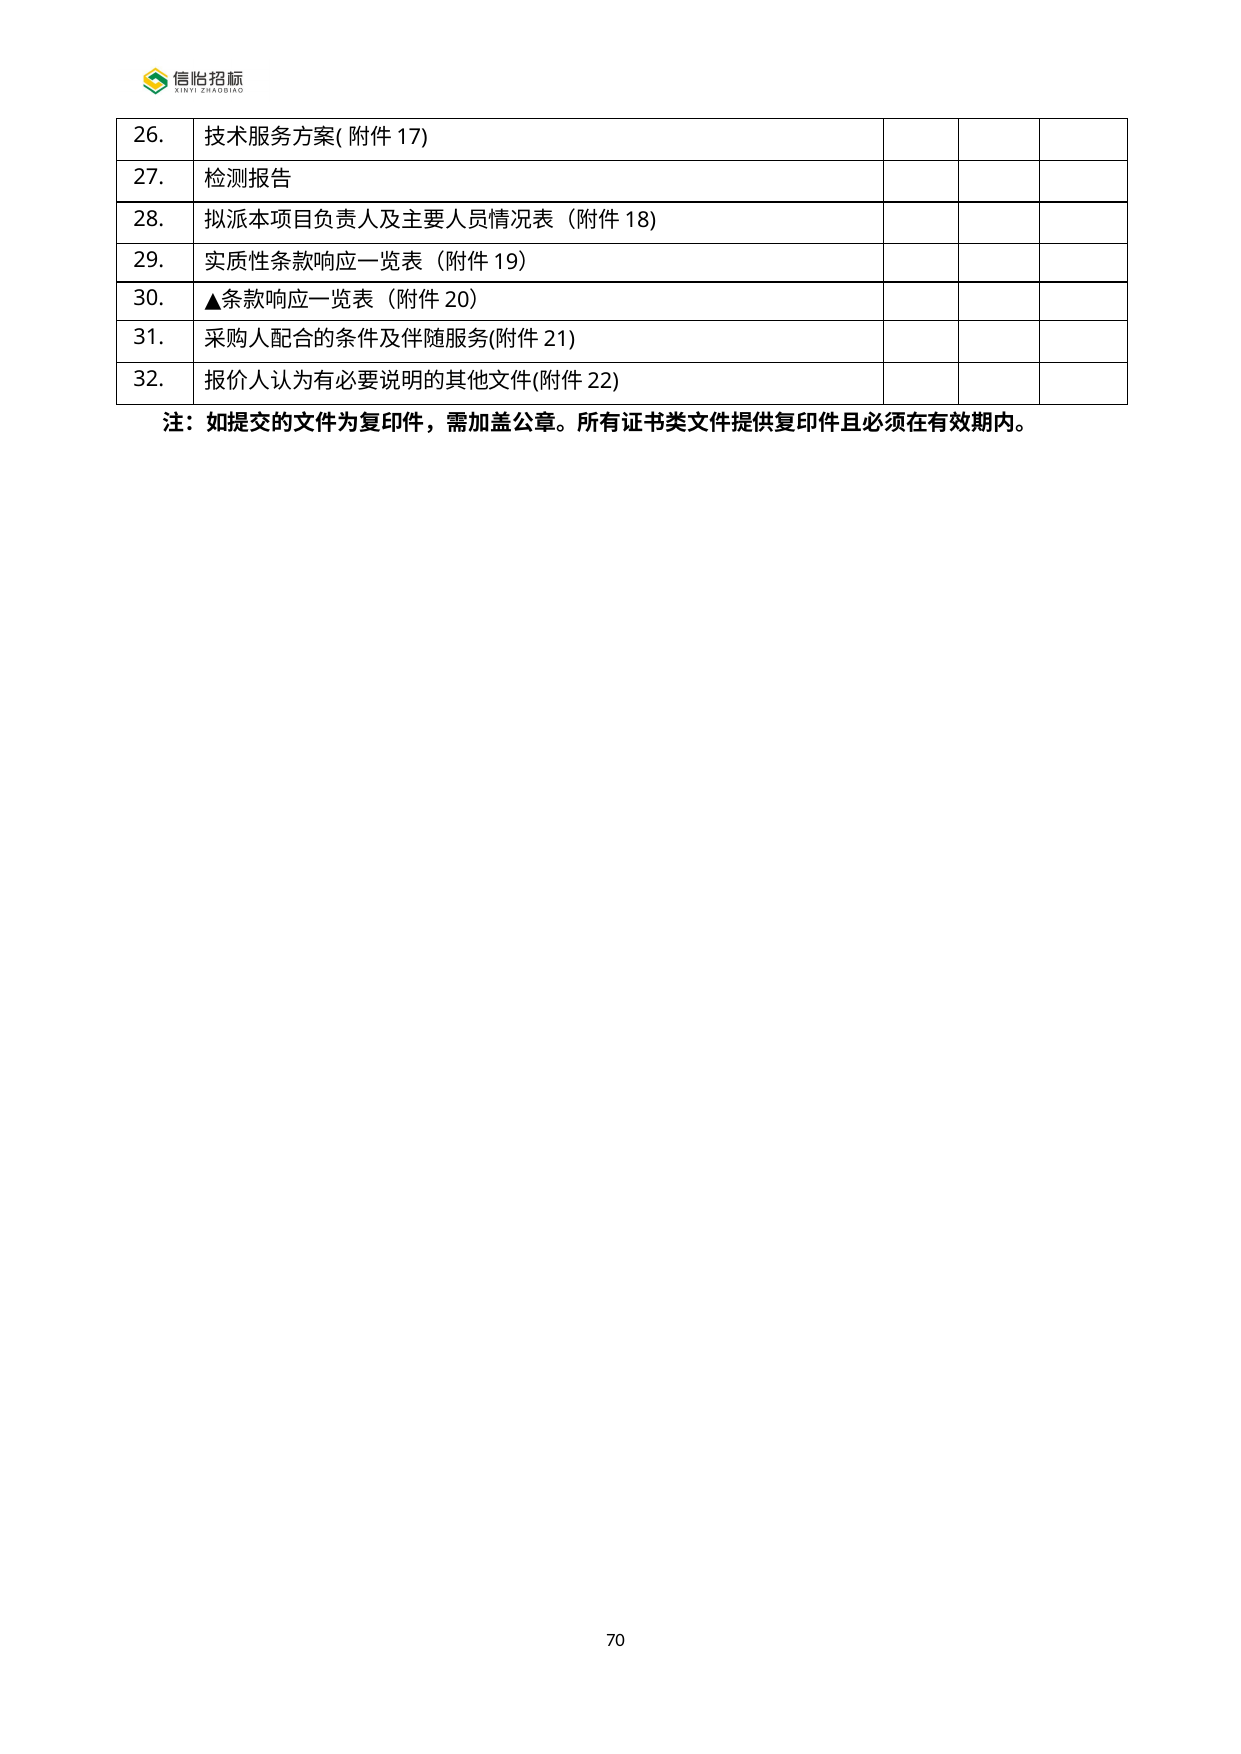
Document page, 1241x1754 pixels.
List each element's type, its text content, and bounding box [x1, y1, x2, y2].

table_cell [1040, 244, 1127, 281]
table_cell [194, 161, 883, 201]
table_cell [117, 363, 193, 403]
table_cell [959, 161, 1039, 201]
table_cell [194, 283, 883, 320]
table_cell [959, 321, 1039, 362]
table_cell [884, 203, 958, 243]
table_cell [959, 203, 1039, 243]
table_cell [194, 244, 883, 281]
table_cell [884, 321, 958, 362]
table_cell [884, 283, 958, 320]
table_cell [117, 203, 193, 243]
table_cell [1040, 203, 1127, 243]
text 注：如提交的文件为复印件，需加盖公章。所有证书类文件提供复印件且必须在有效期内。 [118, 405, 1122, 436]
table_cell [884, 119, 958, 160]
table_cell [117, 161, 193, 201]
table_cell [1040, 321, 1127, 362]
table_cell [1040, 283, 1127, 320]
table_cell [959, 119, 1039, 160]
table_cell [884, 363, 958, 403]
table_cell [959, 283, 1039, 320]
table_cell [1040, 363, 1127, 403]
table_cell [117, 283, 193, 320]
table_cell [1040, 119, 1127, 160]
picture [118, 59, 270, 102]
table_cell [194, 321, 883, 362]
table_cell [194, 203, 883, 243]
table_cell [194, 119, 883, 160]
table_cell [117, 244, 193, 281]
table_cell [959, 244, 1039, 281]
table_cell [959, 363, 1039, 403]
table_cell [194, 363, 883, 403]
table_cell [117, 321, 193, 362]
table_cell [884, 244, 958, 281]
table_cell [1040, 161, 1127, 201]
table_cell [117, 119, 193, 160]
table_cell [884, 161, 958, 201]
